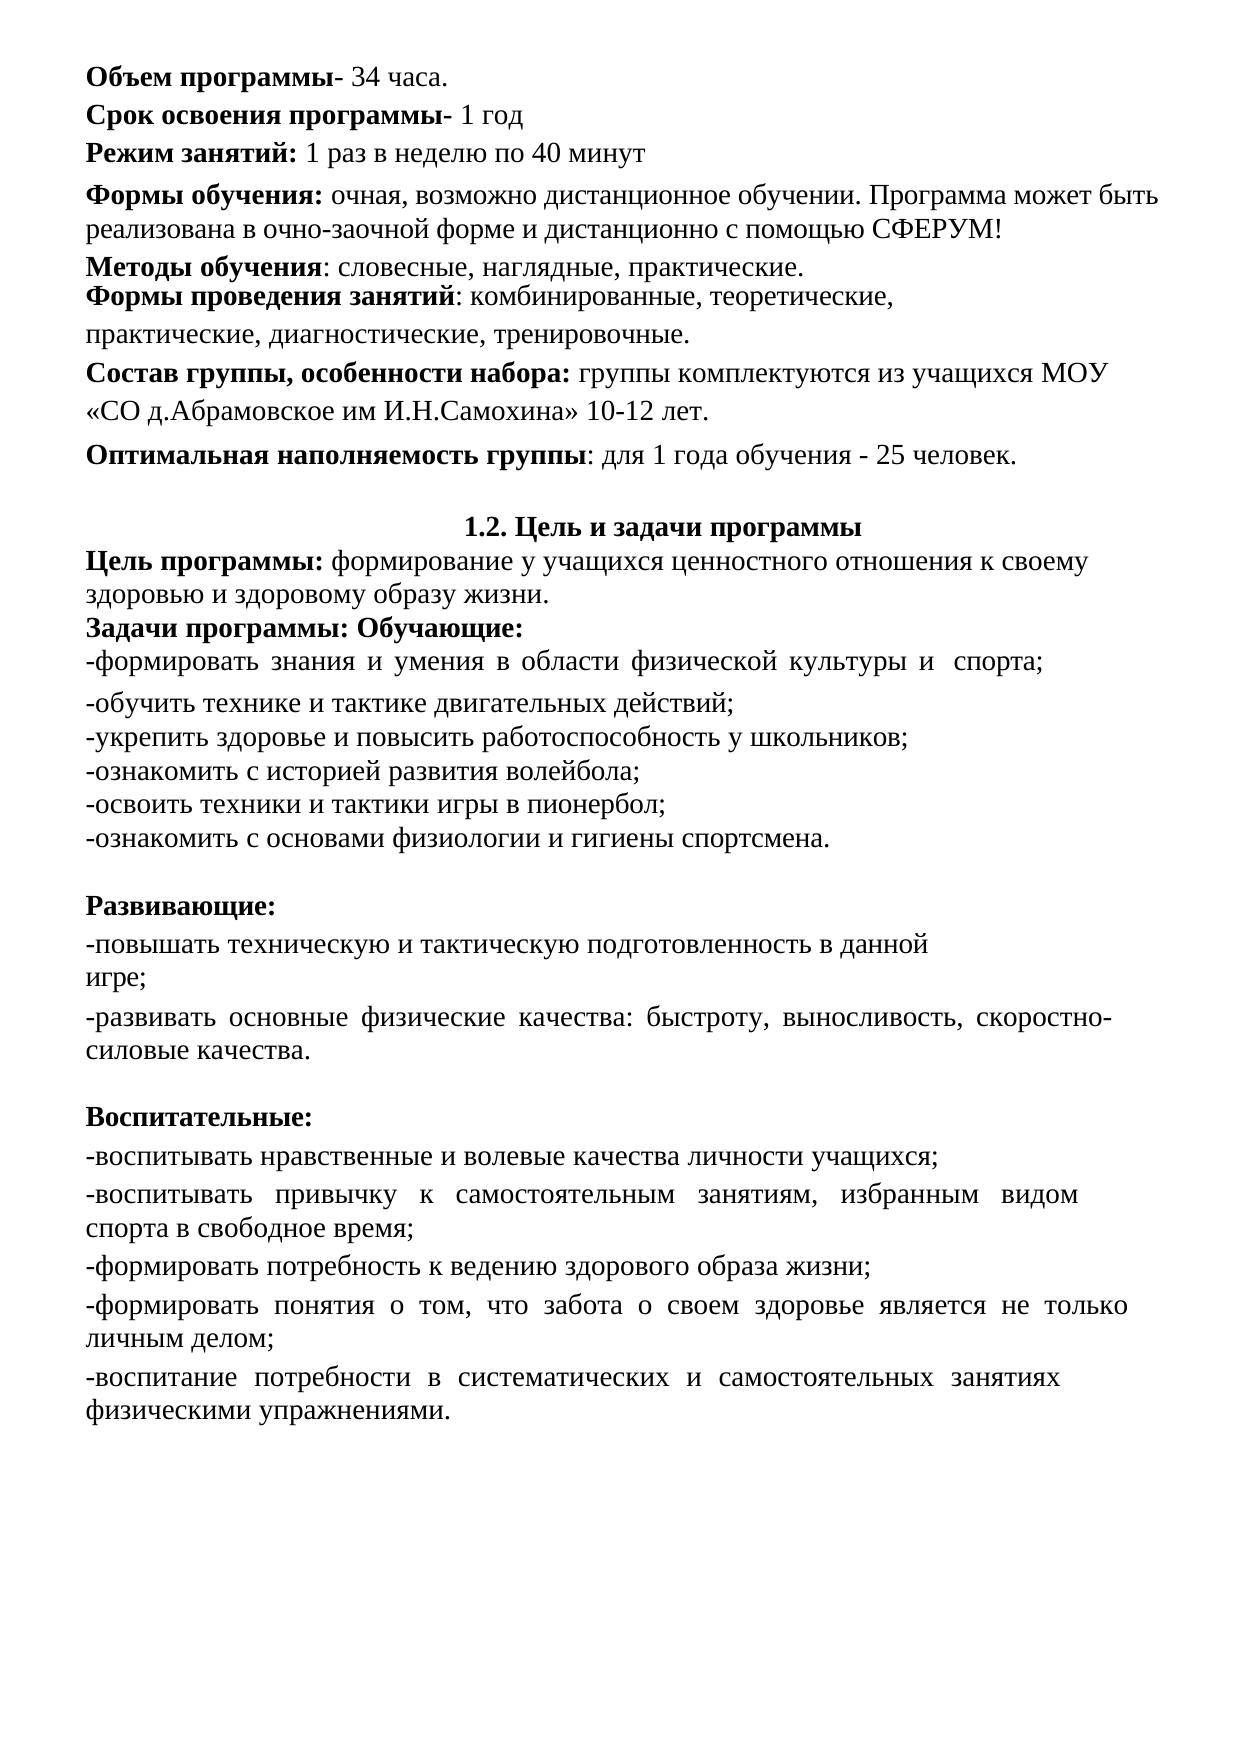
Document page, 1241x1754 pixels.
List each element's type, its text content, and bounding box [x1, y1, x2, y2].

subtitle 1.2. Цель и задачи программы [85, 509, 1240, 543]
list -укрепить здоровье и повысить работоспособность у школьников; [85, 719, 1240, 752]
subtitle Развивающие: [85, 888, 1240, 921]
list -формировать понятия о том, что забота о своем здоровье является не только личным делом; [85, 1287, 1129, 1354]
text Формы проведения занятий: комбинированные, теоретические, [85, 283, 1240, 311]
text Формы обучения: очная, возможно дистанционное обучении. Программа может быть реализована в очно-заочной форме и дистанционно с помощью СФЕРУМ! [85, 177, 1240, 244]
list -развивать основные физические качества: быстроту, выносливость, скоростно-силовые качества. [85, 999, 1113, 1066]
text Оптимальная наполняемость группы: для 1 года обучения - 25 человек. [85, 437, 1152, 471]
list -формировать потребность к ведению здорового образа жизни; [85, 1248, 1240, 1282]
list -воспитывать нравственные и волевые качества личности учащихся; [85, 1138, 1240, 1172]
text практические, диагностические, тренировочные. [85, 316, 1240, 350]
subtitle Задачи программы: Обучающие: [85, 610, 679, 643]
list -повышать техническую и тактическую подготовленность в данной [85, 926, 1240, 960]
list -воспитывать привычку к самостоятельным занятиям, избранным видом спорта в свободное время; [85, 1176, 1078, 1243]
list -воспитание потребности в систематических и самостоятельных занятиях физическими упражнениями. [85, 1359, 1061, 1426]
text Состав группы, особенности набора: группы комплектуются из учащихся МОУ «СО д.Абрамовское им И.Н.Самохина» 10-12 лет. [85, 355, 1152, 427]
text Режим занятий: 1 раз в неделю по 40 минут [85, 135, 1215, 168]
subtitle Воспитательные: [85, 1099, 1240, 1133]
list -ознакомить с историей развития волейбола; [85, 753, 1240, 786]
text Срок освоения программы- 1 год [85, 97, 1215, 131]
list -обучить технике и тактике двигательных действий; [85, 685, 1240, 718]
list -формировать знания и умения в области физической культуры и спорта; [85, 643, 1151, 677]
text Цель программы: формирование у учащихся ценностного отношения к своему здоровью и здоровому образу жизни. [85, 543, 1147, 610]
text игре; [85, 960, 241, 993]
list -ознакомить с основами физиологии и гигиены спортсмена. [85, 821, 1240, 854]
list -освоить техники и тактики игры в пионербол; [85, 787, 1240, 820]
text Методы обучения: словесные, наглядные, практические. [85, 249, 1240, 283]
text Объем программы- 34 часа. [85, 59, 1215, 93]
